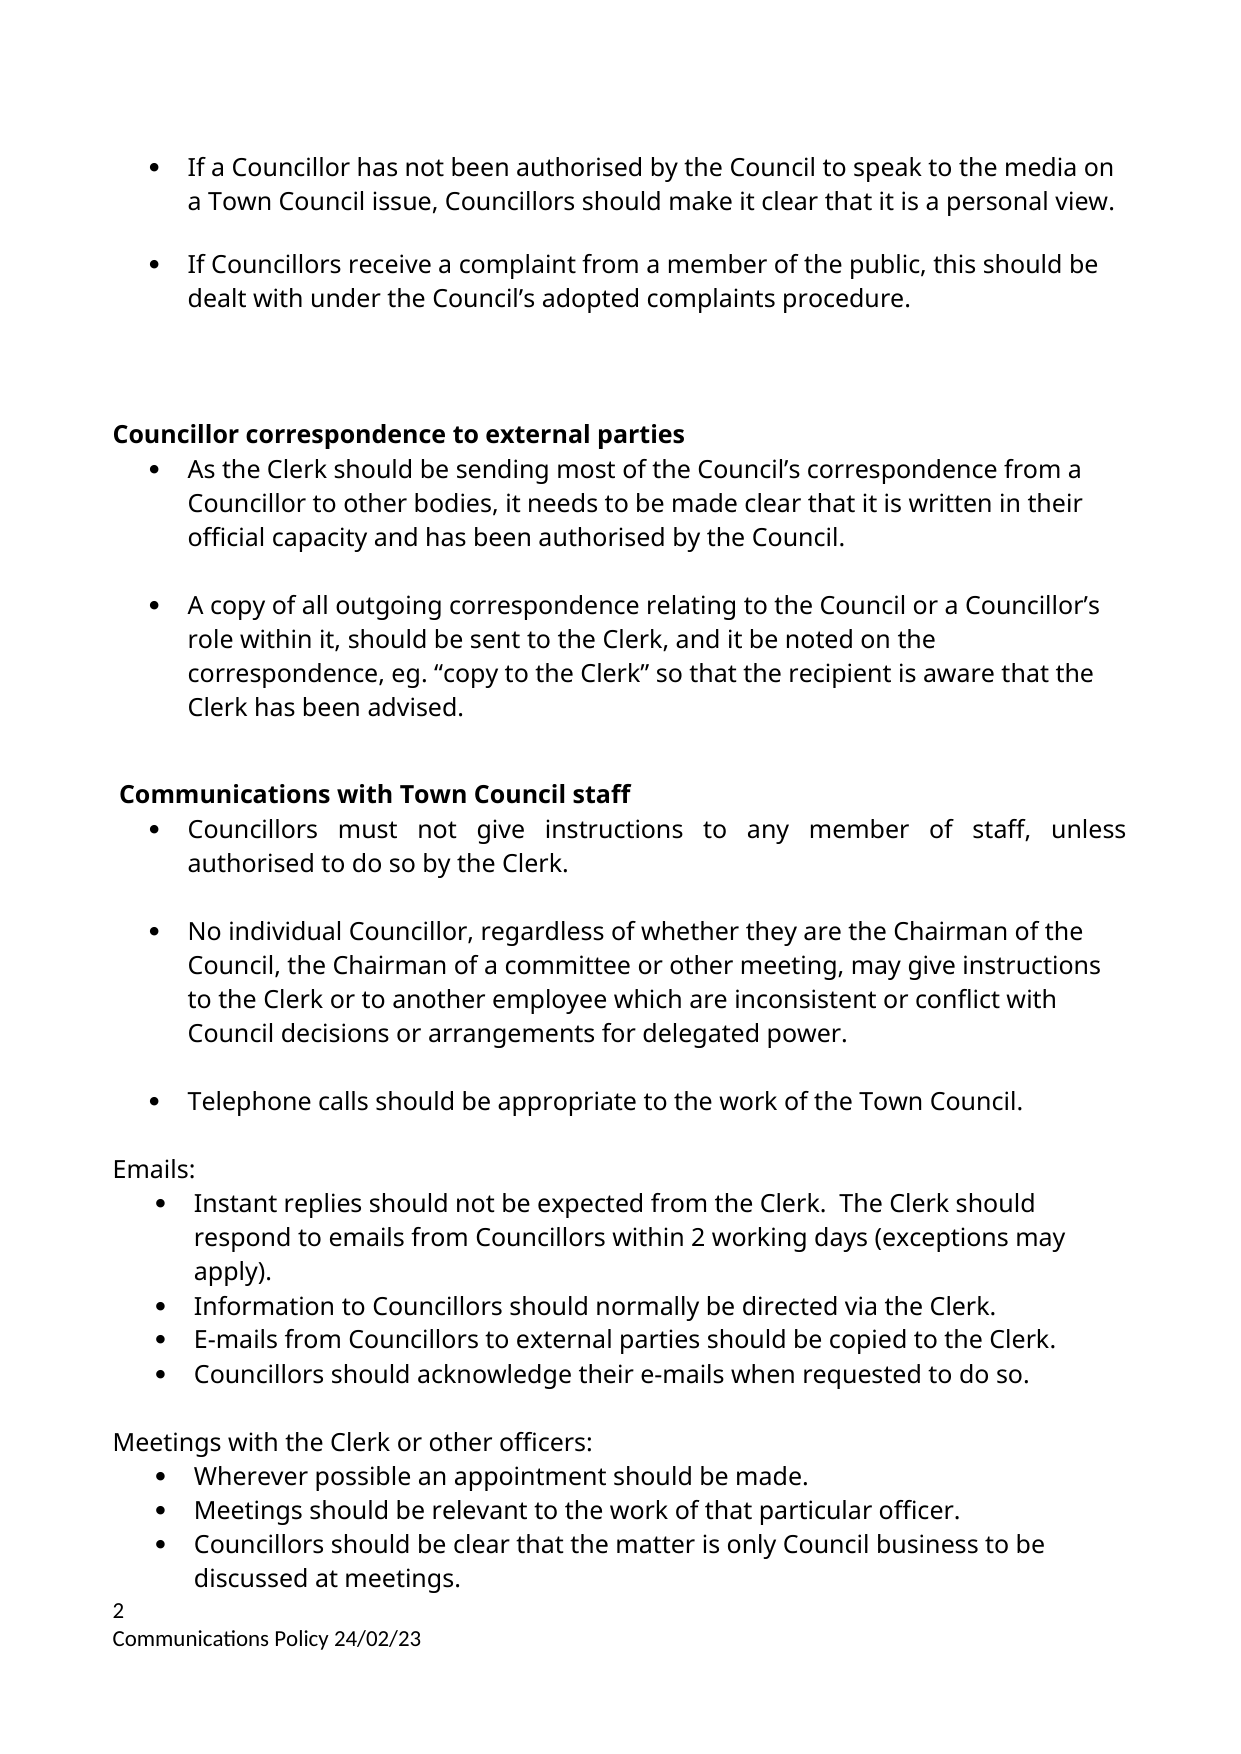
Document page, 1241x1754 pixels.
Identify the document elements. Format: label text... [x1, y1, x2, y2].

text Councillor correspondence to external parties [112, 417, 1128, 451]
list Councillors must not give instructions to any member of staff, unless authorised to do so by the Clerk. [150, 811, 1128, 879]
list Information to Councillors should normally be directed via the Clerk. [156, 1288, 1128, 1322]
list Instant replies should not be expected from the Clerk. The Clerk should respond to emails from Councillors within 2 working days (exceptions may apply). [156, 1186, 1128, 1288]
text Emails: [112, 1152, 1128, 1186]
list Councillors should be clear that the matter is only Council business to be discussed at meetings. [156, 1527, 1128, 1595]
list If Councillors receive a complaint from a member of the public, this should be dealt with under the Council’s adopted complaints procedure. [150, 247, 1128, 315]
text Meetings with the Clerk or other officers: [112, 1424, 1128, 1458]
list As the Clerk should be sending most of the Council’s correspondence from a Councillor to other bodies, it needs to be made clear that it is written in their official capacity and has been authorised by the Council. [150, 451, 1128, 553]
text Communications with Town Council staff [112, 777, 1128, 811]
list A copy of all outgoing correspondence relating to the Council or a Councillor’s role within it, should be sent to the Clerk, and it be noted on the correspondence, eg. “copy to the Clerk” so that the recipient is aware that the Clerk has been advised. [150, 587, 1128, 724]
list E-mails from Councillors to external parties should be copied to the Clerk. [156, 1322, 1128, 1356]
list Councillors should acknowledge their e-mails when requested to do so. [156, 1356, 1128, 1390]
list If a Councillor has not been authorised by the Council to speak to the media on a Town Council issue, Councillors should make it clear that it is a personal view. [150, 150, 1128, 247]
list Telephone calls should be appropriate to the work of the Town Council. [150, 1084, 1128, 1118]
list Meetings should be relevant to the work of that particular officer. [156, 1492, 1128, 1527]
list Wherever possible an appointment should be made. [156, 1458, 1128, 1492]
list No individual Councillor, regardless of whether they are the Chairman of the Council, the Chairman of a committee or other meeting, may give instructions to the Clerk or to another employee which are inconsistent or conflict with Council decisions or arrangements for delegated power. [150, 913, 1128, 1050]
